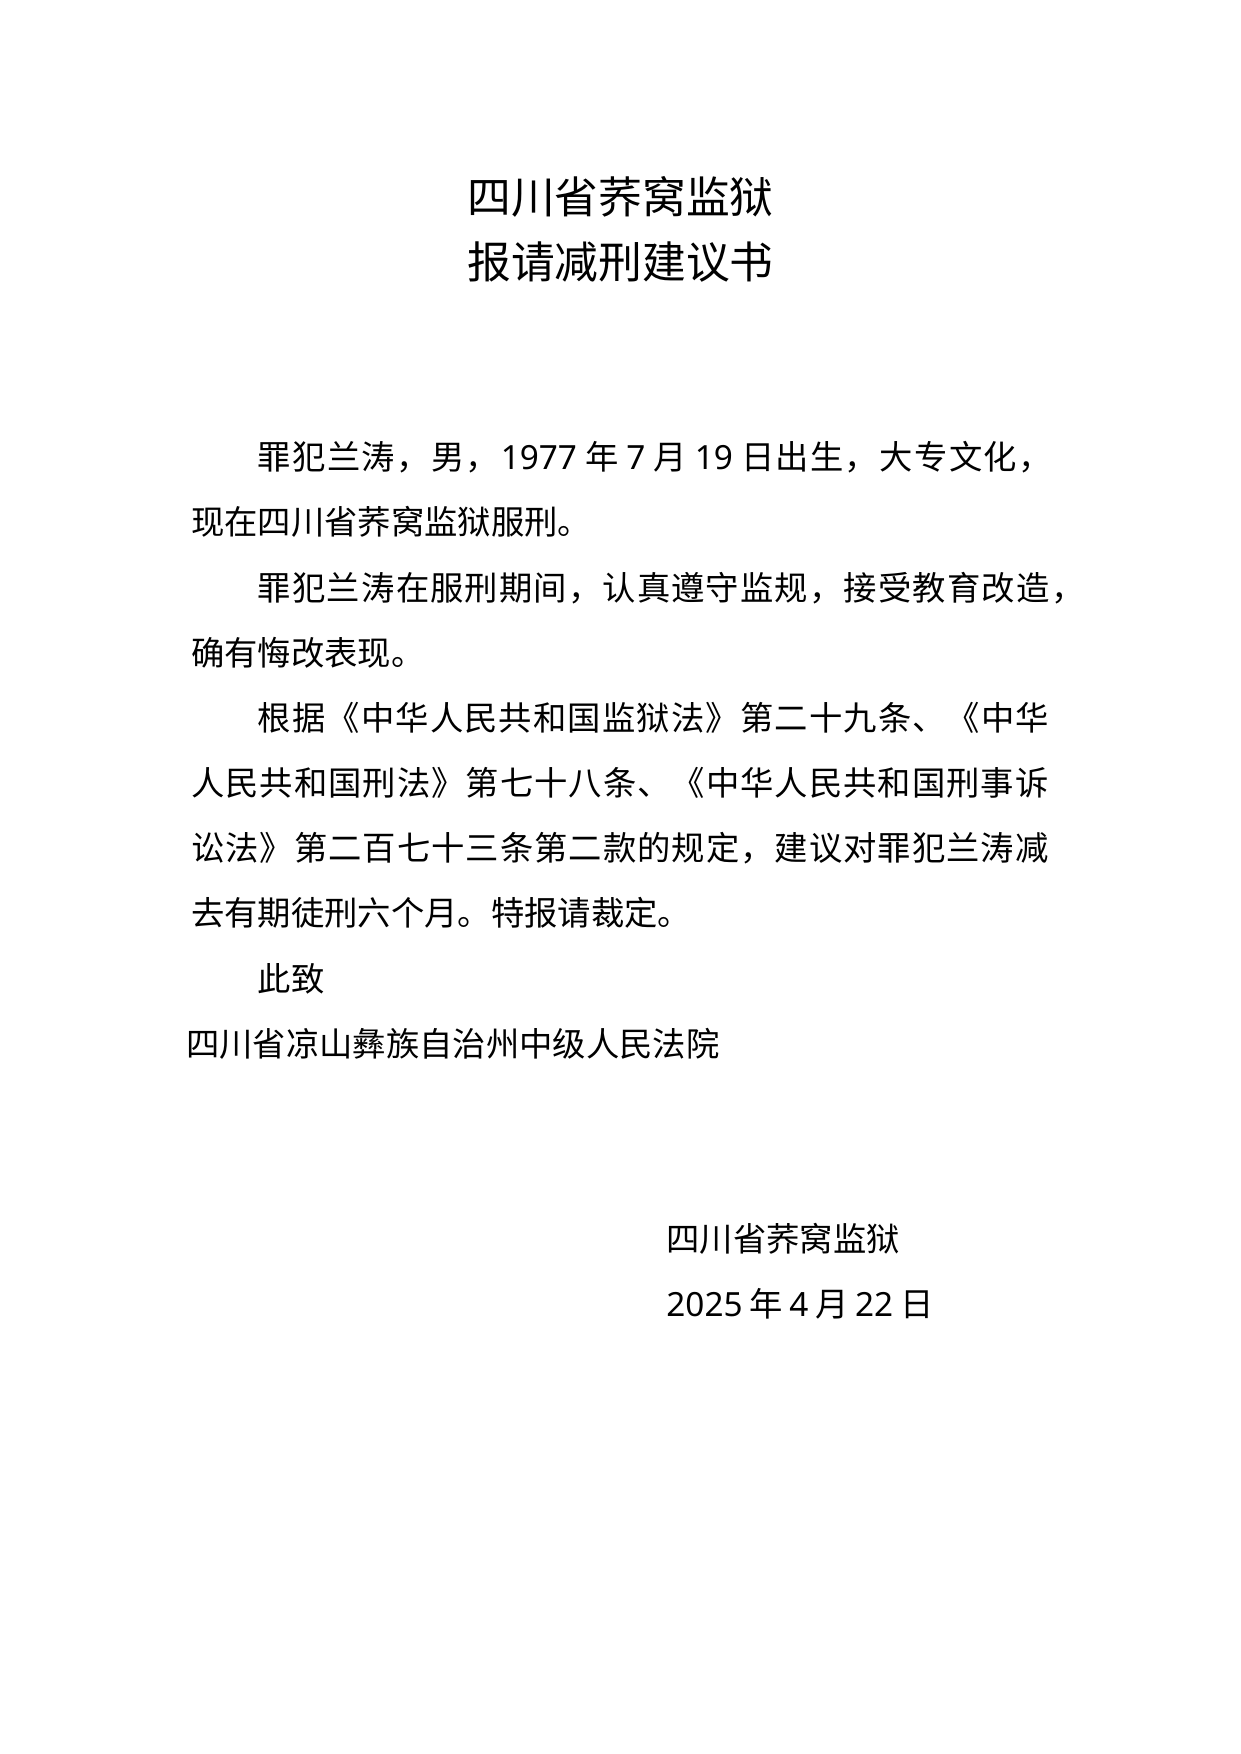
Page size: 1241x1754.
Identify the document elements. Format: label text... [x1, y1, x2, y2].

text 四川省荞窝监狱 [195, 1204, 1053, 1269]
text 根据《中华人民共和国监狱法》第二十九条、《中华人民共和国刑法》第七十八条、《中华人民共和国刑事诉讼法》第二百七十三条第二款的规定，建议对罪犯兰涛减去有期徒刑六个月。特报请裁定。 [191, 684, 1052, 944]
text 四川省荞窝监狱 [187, 162, 1053, 227]
text 此致 [191, 944, 1052, 1009]
text 四川省凉山彝族自治州中级人民法院 [186, 1009, 1053, 1074]
text 报请减刑建议书 [187, 227, 1053, 292]
text 罪犯兰涛，男，1977年7月19日出生，大专文化，现在四川省荞窝监狱服刑。 [191, 423, 1052, 553]
text 罪犯兰涛在服刑期间，认真遵守监规，接受教育改造，确有悔改表现。 [191, 553, 1052, 683]
text 2025年4月22日 [195, 1269, 1053, 1334]
